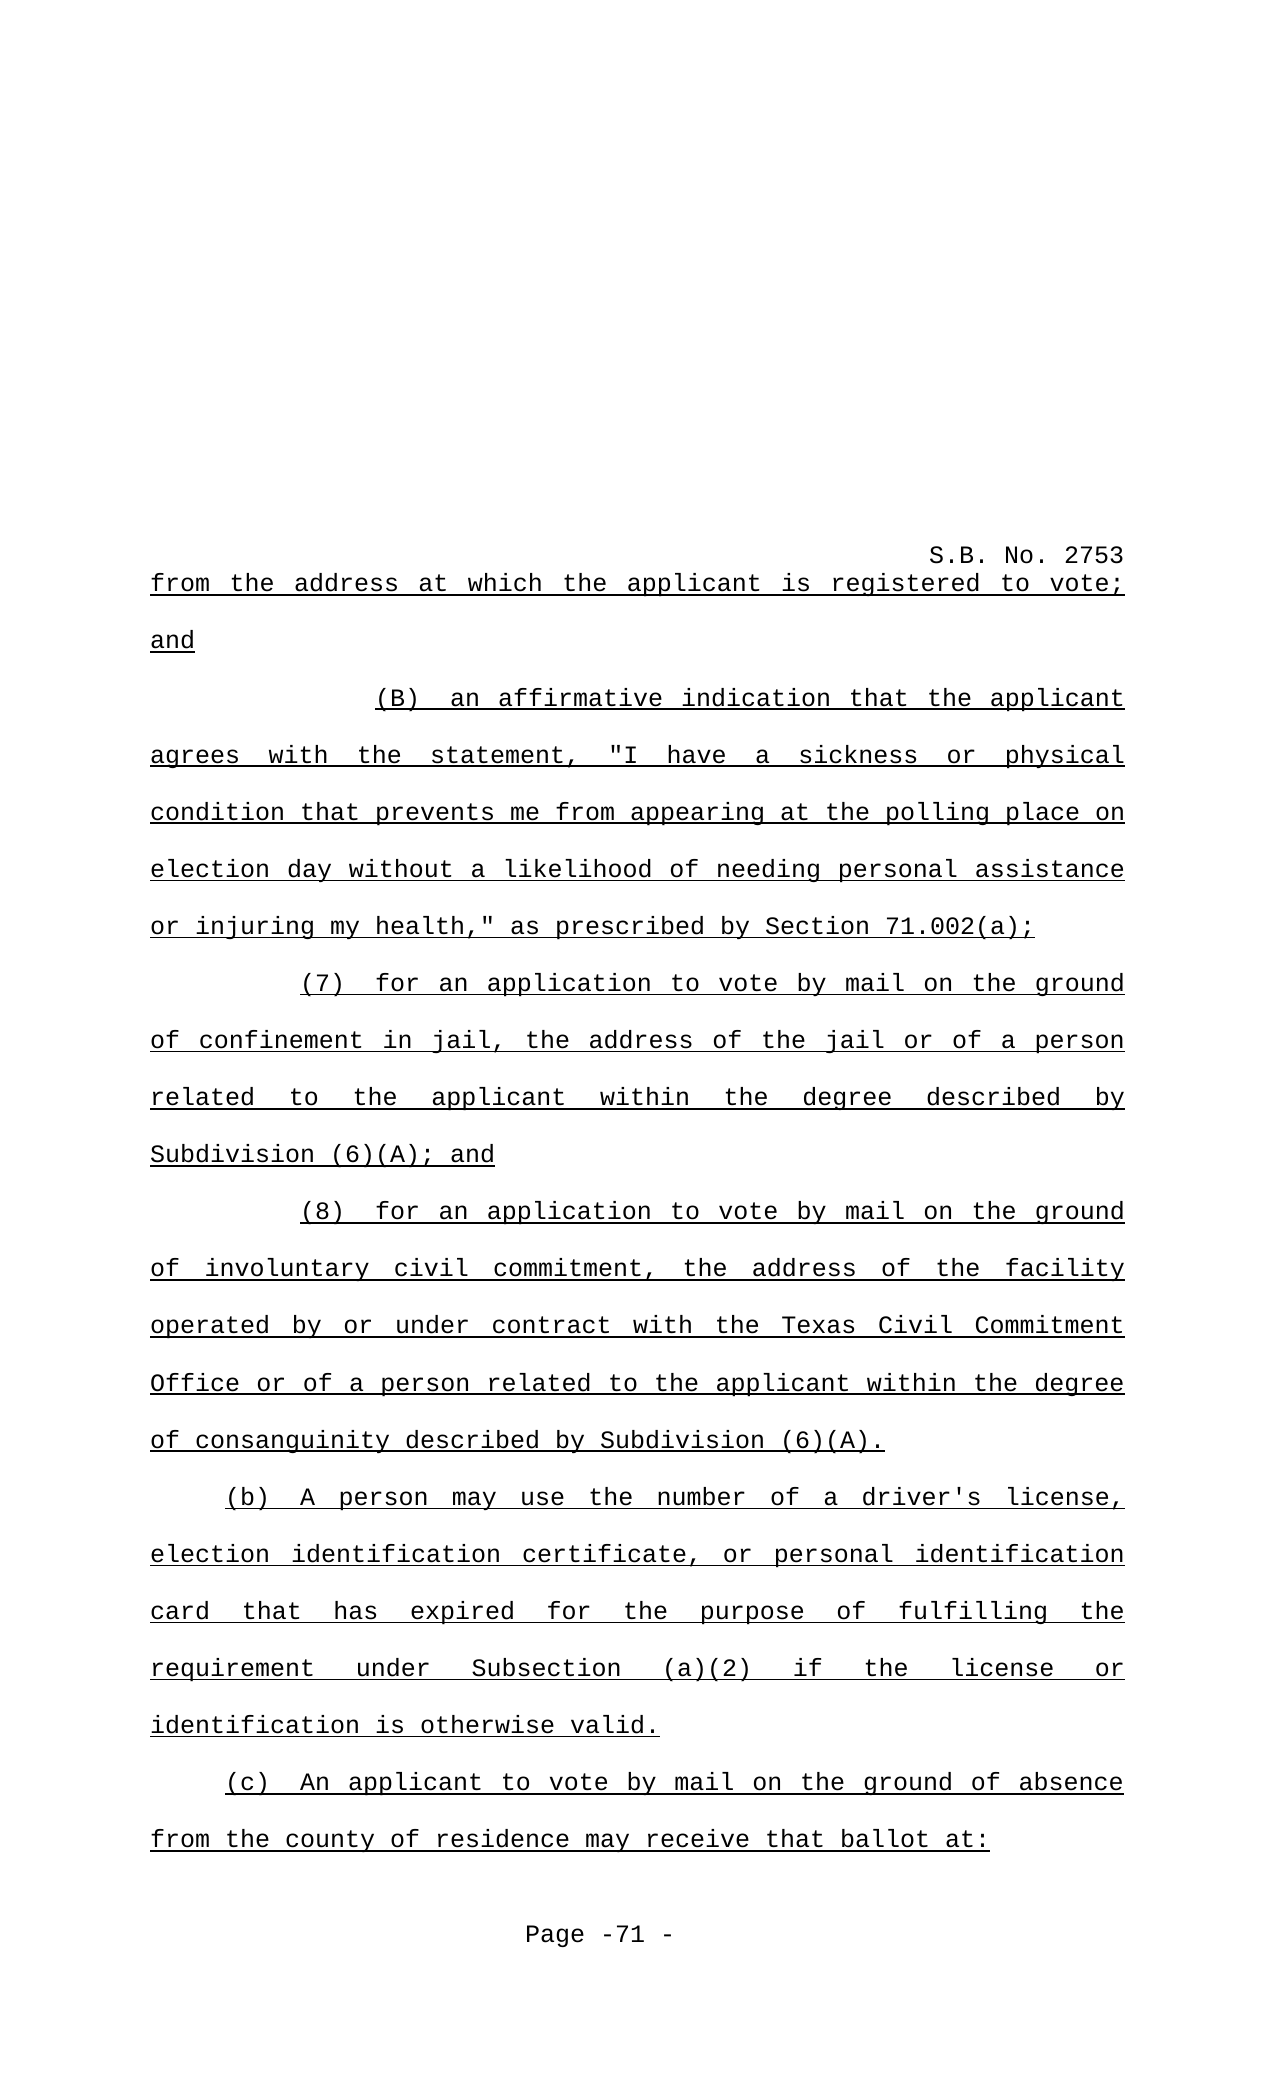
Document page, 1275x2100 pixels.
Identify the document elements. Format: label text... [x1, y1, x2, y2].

text (8) for an application to vote by mail on the ground of involuntary civil commitment, the address of the facility operated by or under contract with the Texas Civil Commitment Office or of a person related to the applicant within the degree of consanguinity described by Subdivision (6)(A). [150, 1338, 1125, 1393]
text (c) An applicant to vote by mail on the ground of absence from the county of residence may receive that ballot at: [150, 1769, 1125, 1855]
text (8) for an application to vote by mail on the ground of involuntary civil commitment, the address of the facility operated by or under contract with the Texas Civil Commitment Office or of a person related to the applicant within the degree of consanguinity described by Subdivision (6)(A). [150, 1395, 1125, 1456]
text (8) for an application to vote by mail on the ground of involuntary civil commitment, the address of the facility operated by or under contract with the Texas Civil Commitment Office or of a person related to the applicant within the degree of consanguinity described by Subdivision (6)(A). [150, 1199, 1125, 1279]
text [150, 571, 1125, 594]
text (b) A person may use the number of a driver's license, election identification certificate, or personal identification card that has expired for the purpose of fulfilling the requirement under Subsection (a)(2) if the license or identification is otherwise valid. [150, 1566, 1125, 1622]
text (b) A person may use the number of a driver's license, election identification certificate, or personal identification card that has expired for the purpose of fulfilling the requirement under Subsection (a)(2) if the license or identification is otherwise valid. [150, 1680, 1125, 1741]
text (b) A person may use the number of a driver's license, election identification certificate, or personal identification card that has expired for the purpose of fulfilling the requirement under Subsection (a)(2) if the license or identification is otherwise valid. [150, 1623, 1125, 1679]
text (B) an affirmative indication that the applicant agrees with the statement, "I have a sickness or physical condition that prevents me from appearing at the polling place on election day without a likelihood of needing personal assistance or injuring my health," as prescribed by Section 71.002(a); [150, 881, 1125, 942]
text (b) A person may use the number of a driver's license, election identification certificate, or personal identification card that has expired for the purpose of fulfilling the requirement under Subsection (a)(2) if the license or identification is otherwise valid. [150, 1484, 1125, 1565]
text (7) for an application to vote by mail on the ground of confinement in jail, the address of the jail or of a person related to the applicant within the degree described by Subdivision (6)(A); and [150, 1052, 1125, 1108]
text (B) an affirmative indication that the applicant agrees with the statement, "I have a sickness or physical condition that prevents me from appearing at the polling place on election day without a likelihood of needing personal assistance or injuring my health," as prescribed by Section 71.002(a); [150, 824, 1125, 880]
text (7) for an application to vote by mail on the ground of confinement in jail, the address of the jail or of a person related to the applicant within the degree described by Subdivision (6)(A); and [150, 1110, 1125, 1170]
text (7) for an application to vote by mail on the ground of confinement in jail, the address of the jail or of a person related to the applicant within the degree described by Subdivision (6)(A); and [150, 970, 1125, 1051]
text (8) for an application to vote by mail on the ground of involuntary civil commitment, the address of the facility operated by or under contract with the Texas Civil Commitment Office or of a person related to the applicant within the degree of consanguinity described by Subdivision (6)(A). [150, 1281, 1125, 1336]
text (B) an affirmative indication that the applicant agrees with the statement, "I have a sickness or physical condition that prevents me from appearing at the polling place on election day without a likelihood of needing personal assistance or injuring my health," as prescribed by Section 71.002(a); [150, 685, 1125, 765]
text (B) an affirmative indication that the applicant agrees with the statement, "I have a sickness or physical condition that prevents me from appearing at the polling place on election day without a likelihood of needing personal assistance or injuring my health," as prescribed by Section 71.002(a); [150, 767, 1125, 822]
